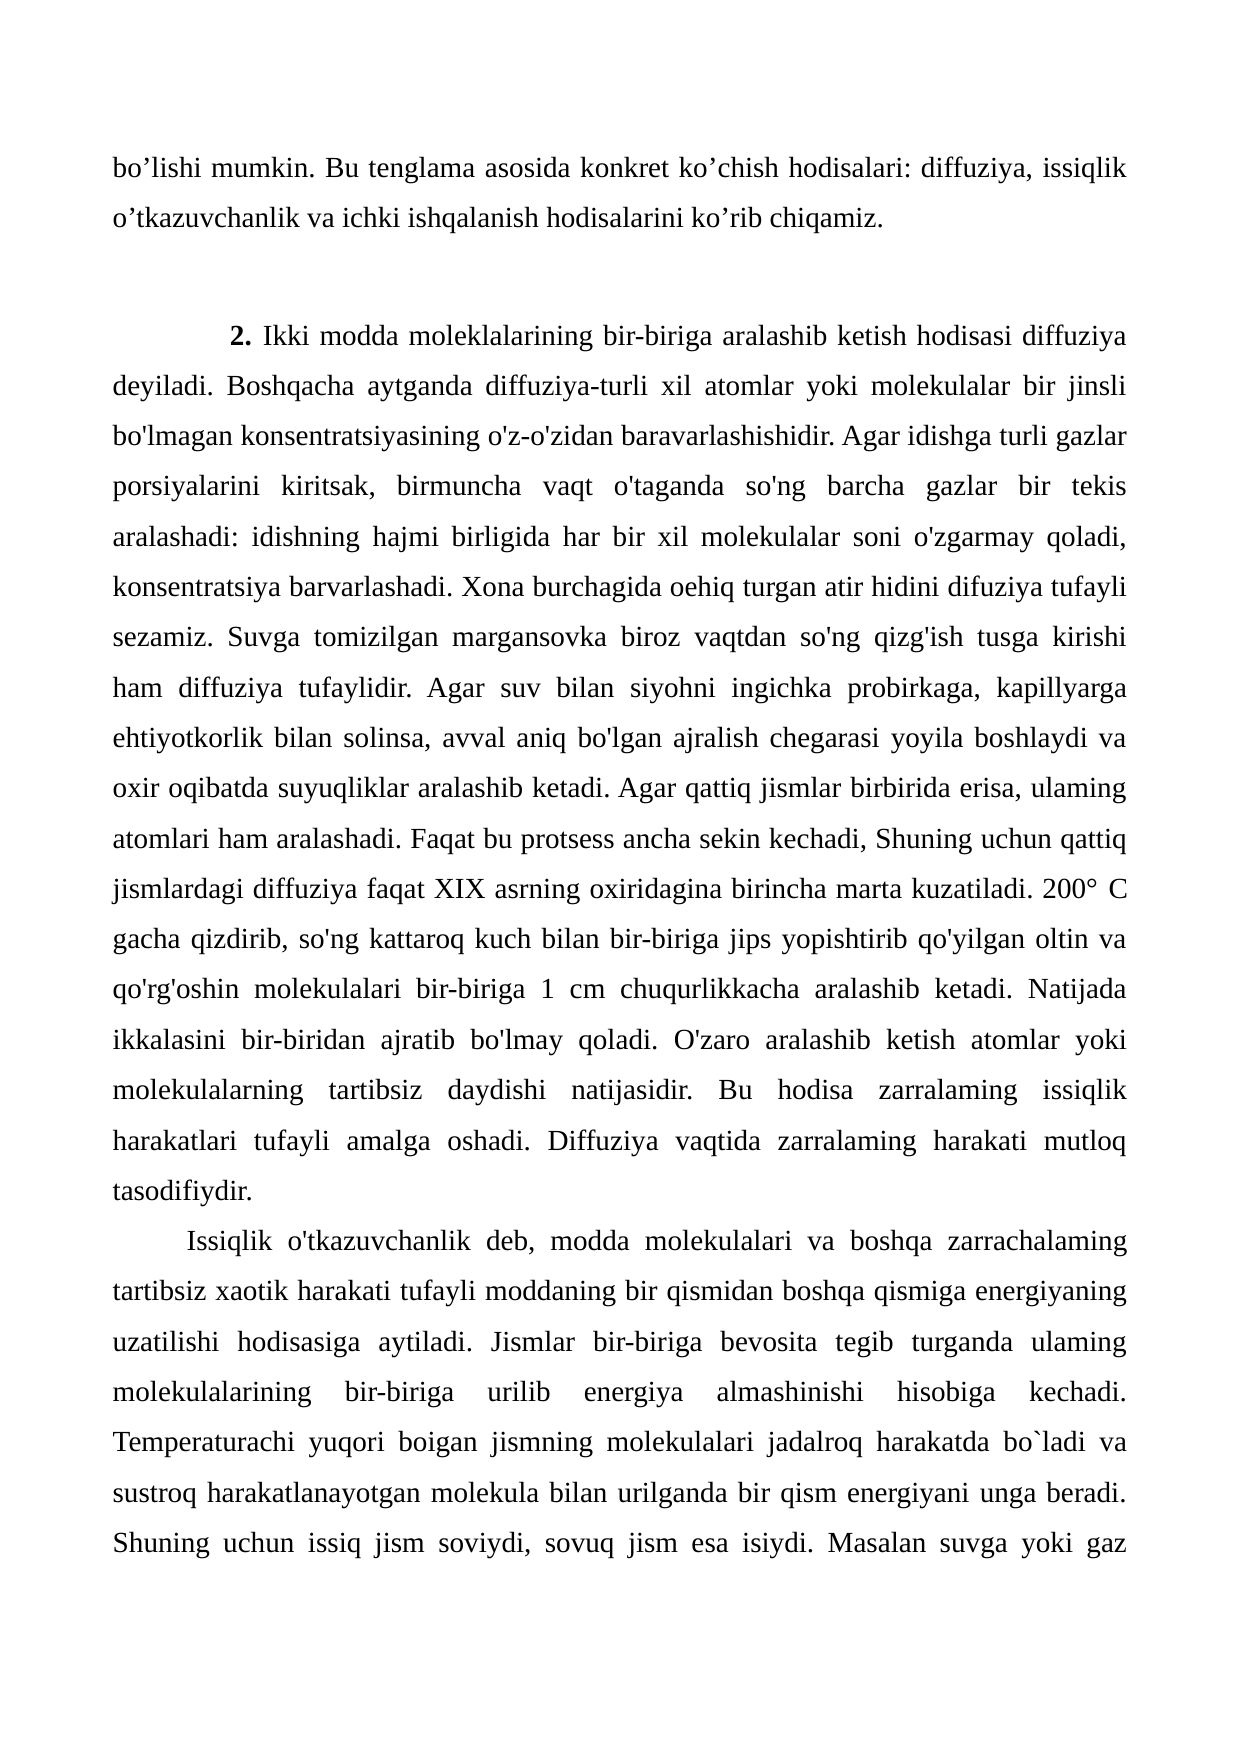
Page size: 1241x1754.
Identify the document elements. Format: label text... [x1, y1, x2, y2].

text 2. Ikki modda moleklalarining bir-biriga aralashib ketish hodisasi diffuziya deyiladi. Boshqacha aytganda diffuziya-turli xil atomlar yoki molekulalar bir jinsli bo'lmagan konsentratsiyasining o'z-o'zidan baravarlashishidir. Agar idishga turli gazlar porsiyalarini kiritsak, birmuncha vaqt o'taganda so'ng barcha gazlar bir tekis aralashadi: idishning hajmi birligida har bir xil molekulalar soni o'zgarmay qoladi, konsentratsiya barvarlashadi. Xona burchagida oehiq turgan atir hidini difuziya tufayli sezamiz. Suvga tomizilgan margansovka biroz vaqtdan so'ng qizg'ish tusga kirishi ham diffuziya tufaylidir. Agar suv bilan siyohni ingichka probirkaga, kapillyarga ehtiyotkorlik bilan solinsa, avval aniq bo'lgan ajralish chegarasi yoyila boshlaydi va oxir oqibatda suyuqliklar aralashib ketadi. Agar qattiq jismlar birbirida erisa, ulaming atomlari ham aralashadi. Faqat bu protsess ancha sekin kechadi, Shuning uchun qattiq jismlardagi diffuziya faqat XIX asrning oxiridagina birincha marta kuzatiladi. 200° С gacha qizdirib, so'ng kattaroq kuch bilan bir-biriga jips yopishtirib qo'yilgan oltin va qo'rg'oshin molekulalari bir-biriga 1 cm chuqurlikkacha aralashib ketadi. Natijada ikkalasini bir-biridan ajratib bo'lmay qoladi. O'zaro aralashib ketish atomlar yoki molekulalarning tartibsiz daydishi natijasidir. Bu hodisa zarralaming issiqlik harakatlari tufayli amalga oshadi. Diffuziya vaqtida zarralaming harakati mutloq tasodifiydir. [112, 318, 1128, 1206]
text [112, 150, 1128, 234]
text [112, 1223, 1128, 1559]
